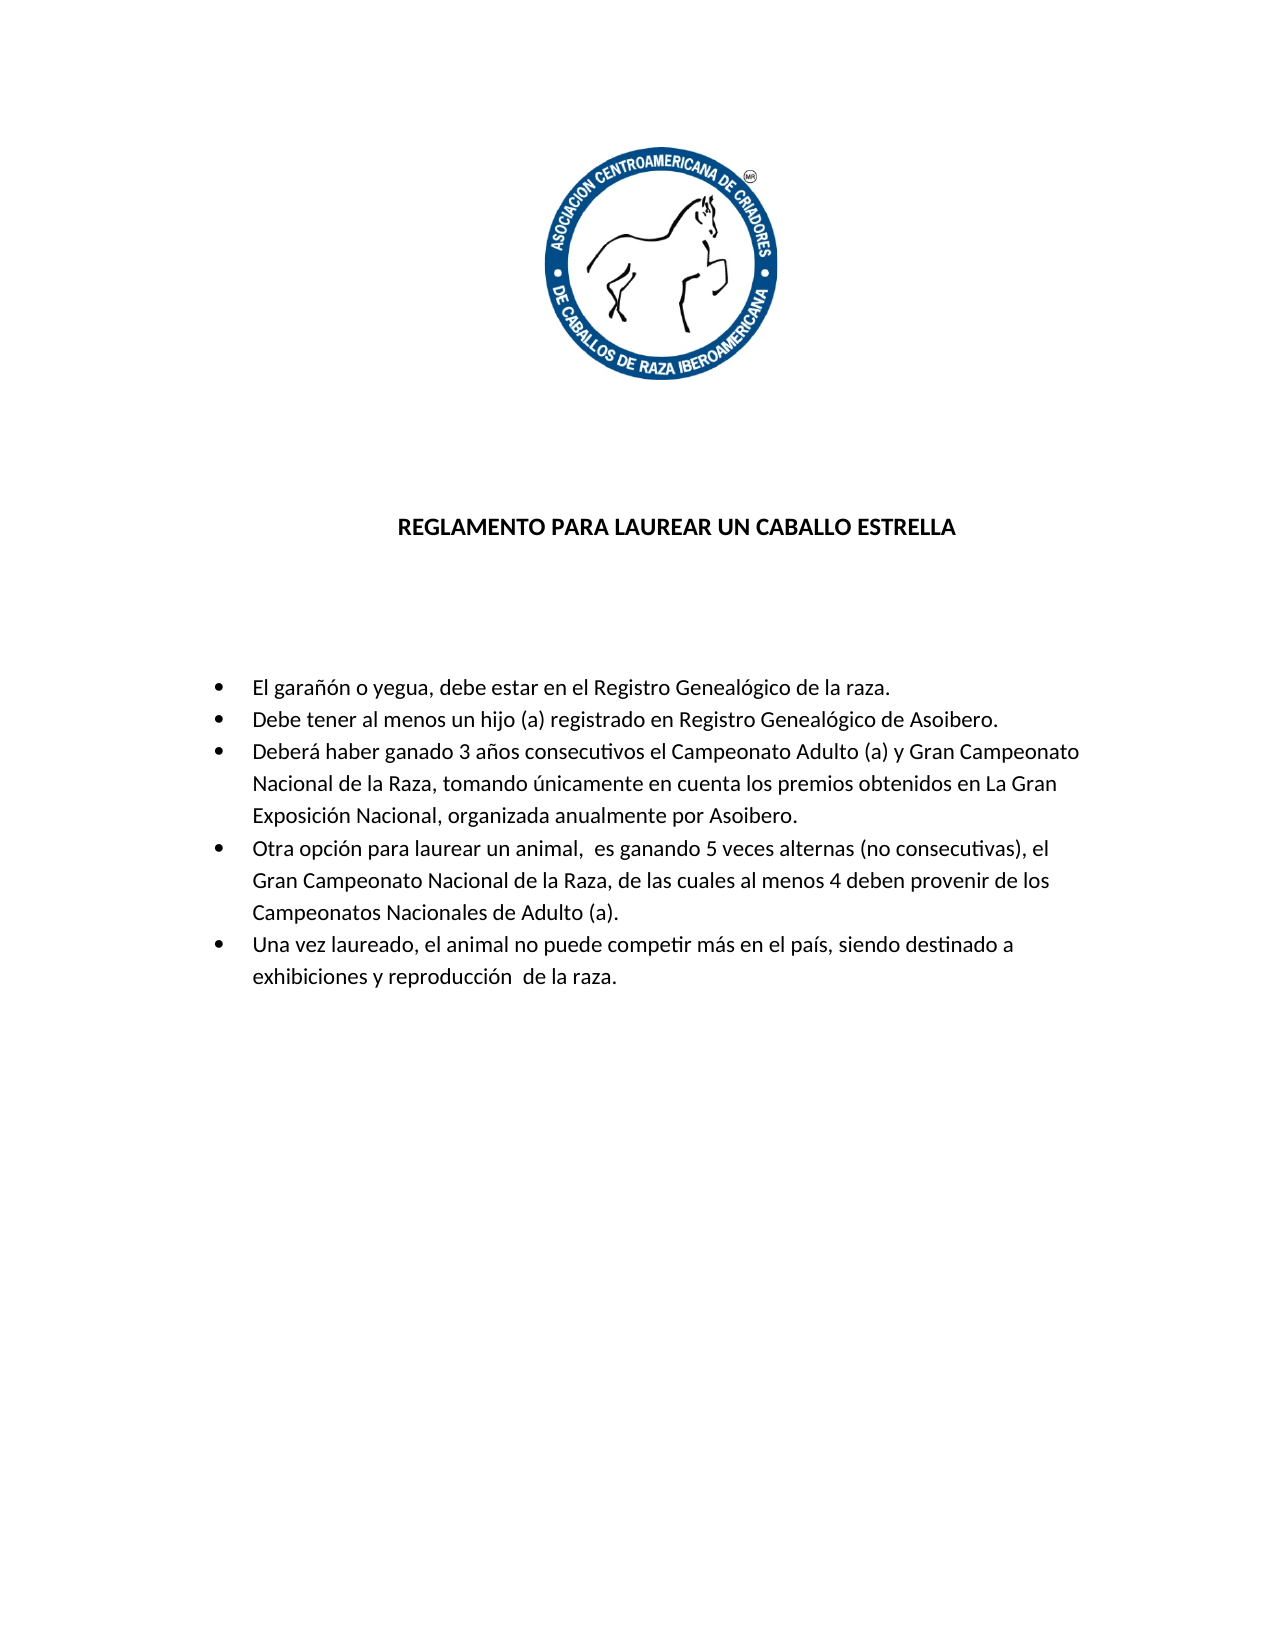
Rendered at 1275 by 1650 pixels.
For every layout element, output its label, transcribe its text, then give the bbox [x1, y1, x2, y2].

list El garañón o yegua, debe estar en el Registro Genealógico de la raza. [215, 673, 1098, 701]
text REGLAMENTO PARA LAUREAR UN CABALLO ESTRELLA [177, 511, 1098, 541]
list Otra opción para laurear un animal, es ganando 5 veces alternas (no consecutivas), el Gran Campeonato Nacional de la Raza, de las cuales al menos 4 deben provenir de los Campeonatos Nacionales de Adulto (a). [215, 834, 1098, 926]
list Deberá haber ganado 3 años consecutivos el Campeonato Adulto (a) y Gran Campeonato Nacional de la Raza, tomando únicamente en cuenta los premios obtenidos en La Gran Exposición Nacional, organizada anualmente por Asoibero. [215, 737, 1098, 829]
list Una vez laureado, el animal no puede competir más en el país, siendo destinado a exhibiciones y reproducción de la raza. [215, 930, 1098, 991]
list Debe tener al menos un hijo (a) registrado en Registro Genealógico de Asoibero. [215, 705, 1098, 733]
picture [544, 147, 778, 380]
